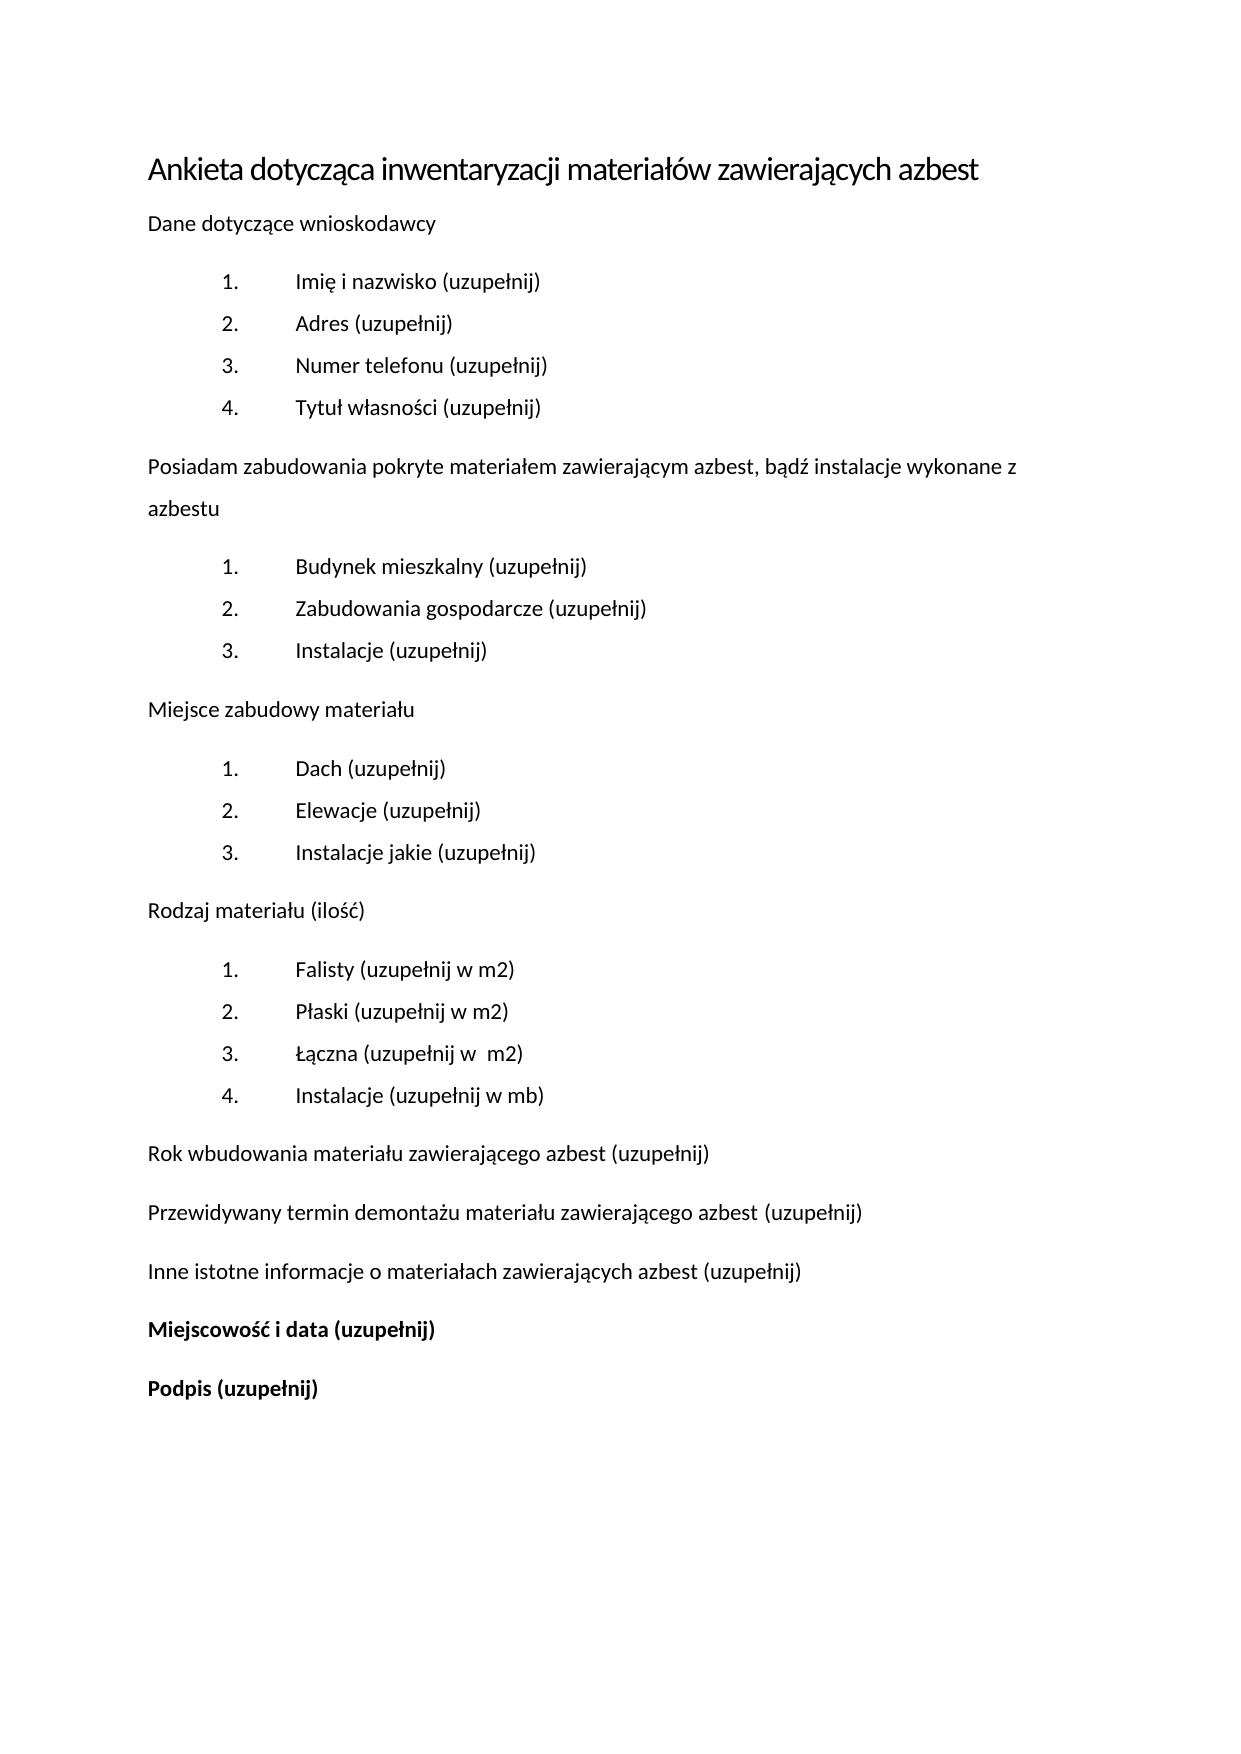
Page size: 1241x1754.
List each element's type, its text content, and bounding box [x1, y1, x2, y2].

subtitle Rodzaj materiału (ilość) [148, 896, 1093, 924]
subtitle Rok wbudowania materiału zawierającego azbest (uzupełnij) [148, 1139, 1093, 1168]
list Miejscowość i data (uzupełnij) [148, 1316, 1093, 1343]
list Instalacje jakie (uzupełnij) [221, 838, 1093, 866]
subtitle Inne istotne informacje o materiałach zawierających azbest (uzupełnij) [148, 1257, 1093, 1285]
list Instalacje (uzupełnij w mb) [221, 1081, 1093, 1109]
title Ankieta dotycząca inwentaryzacji materiałów zawierających azbest [148, 148, 1093, 188]
list Budynek mieszkalny (uzupełnij) [221, 552, 1093, 581]
subtitle Dane dotyczące wnioskodawcy [148, 209, 1093, 237]
list Numer telefonu (uzupełnij) [221, 351, 1093, 379]
list Płaski (uzupełnij w m2) [221, 997, 1093, 1025]
list Tytuł własności (uzupełnij) [221, 393, 1093, 421]
subtitle Miejsce zabudowy materiału [148, 695, 1093, 723]
list Adres (uzupełnij) [221, 309, 1093, 337]
subtitle Przewidywany termin demontażu materiału zawierającego azbest (uzupełnij) [148, 1198, 1093, 1226]
list Zabudowania gospodarcze (uzupełnij) [221, 594, 1093, 622]
list Falisty (uzupełnij w m2) [221, 955, 1093, 983]
list Dach (uzupełnij) [207, 754, 1093, 782]
list Elewacje (uzupełnij) [221, 796, 1093, 824]
text Podpis (uzupełnij) [148, 1374, 1093, 1402]
subtitle Posiadam zabudowania pokryte materiałem zawierającym azbest, bądź instalacje wykonane z azbestu [148, 452, 1093, 522]
list Łączna (uzupełnij w m2) [221, 1039, 1093, 1067]
list Imię i nazwisko (uzupełnij) [221, 267, 1078, 295]
list Instalacje (uzupełnij) [221, 636, 1093, 664]
